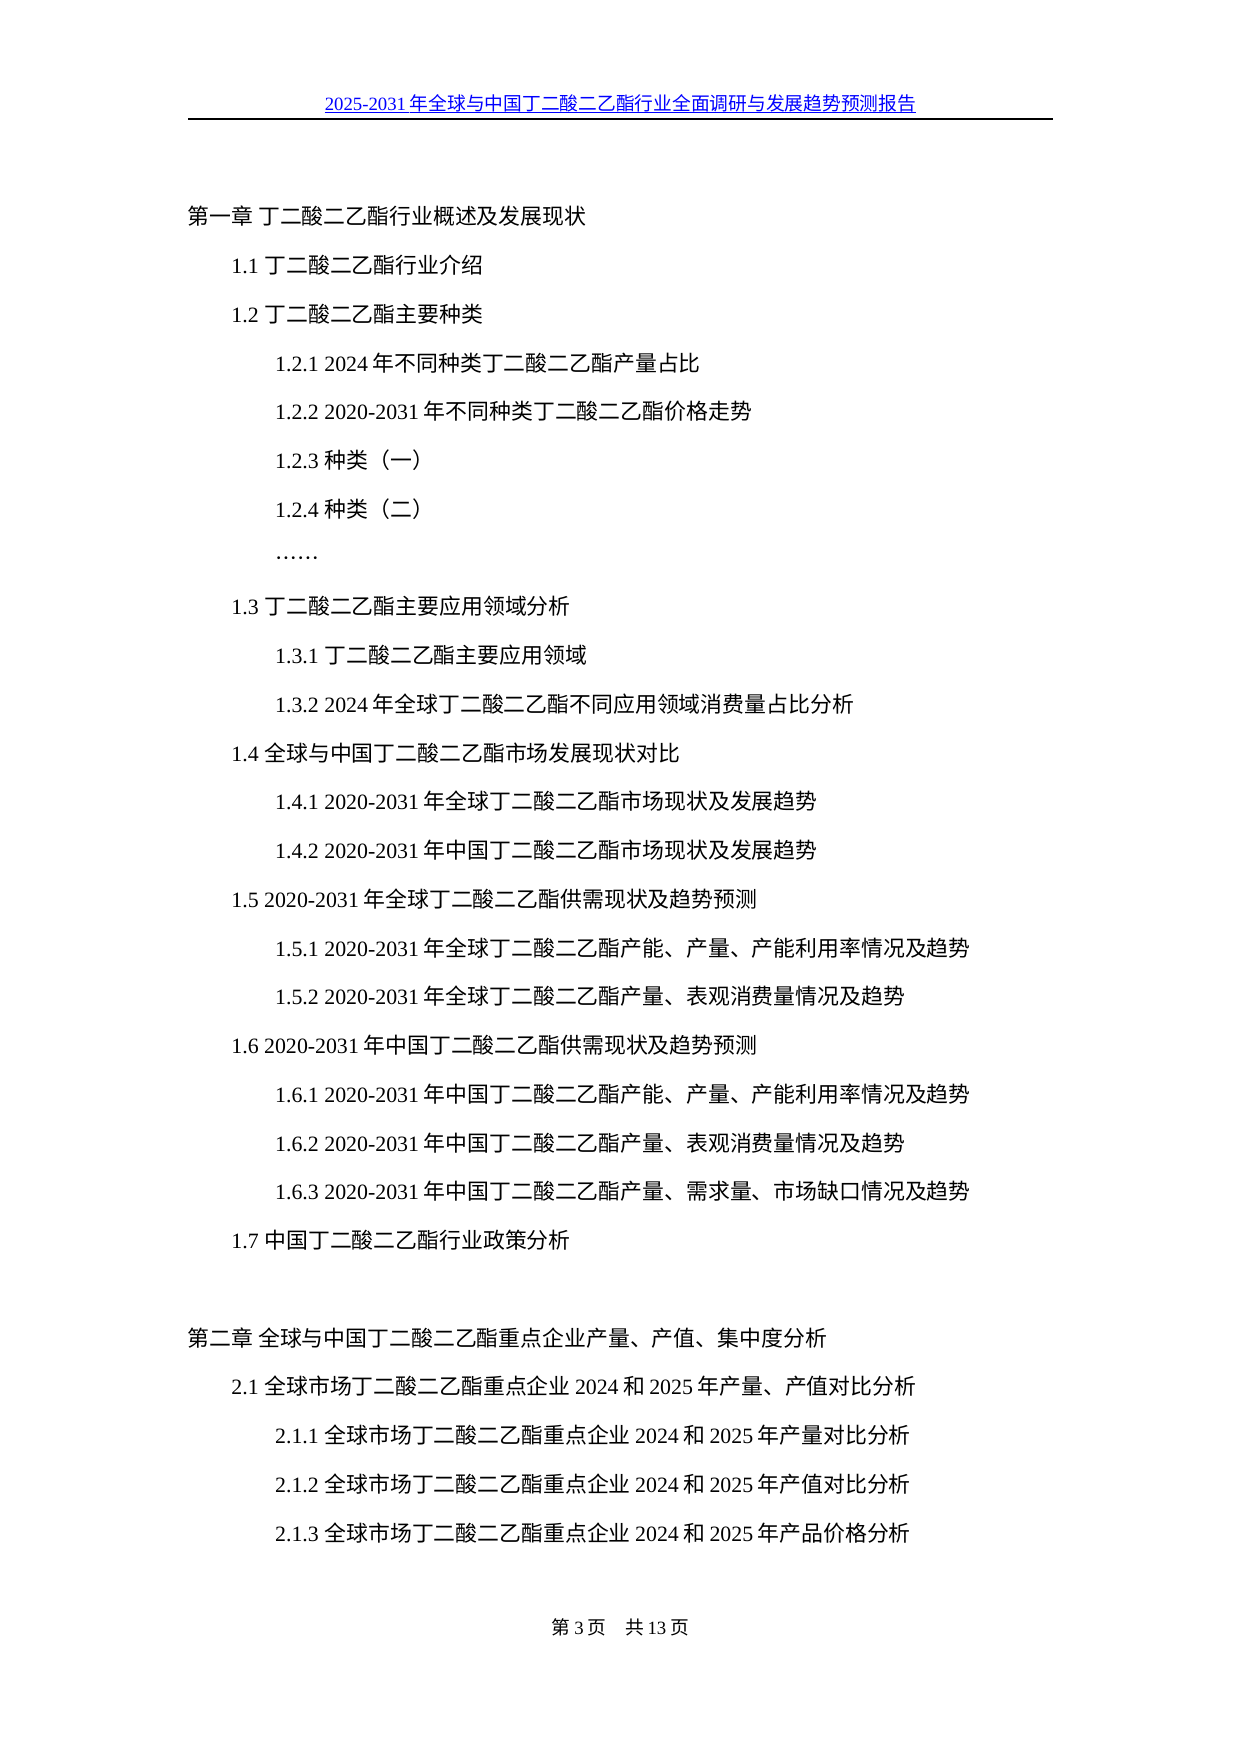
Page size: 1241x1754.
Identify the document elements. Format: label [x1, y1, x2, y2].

text [187, 150, 1053, 1548]
